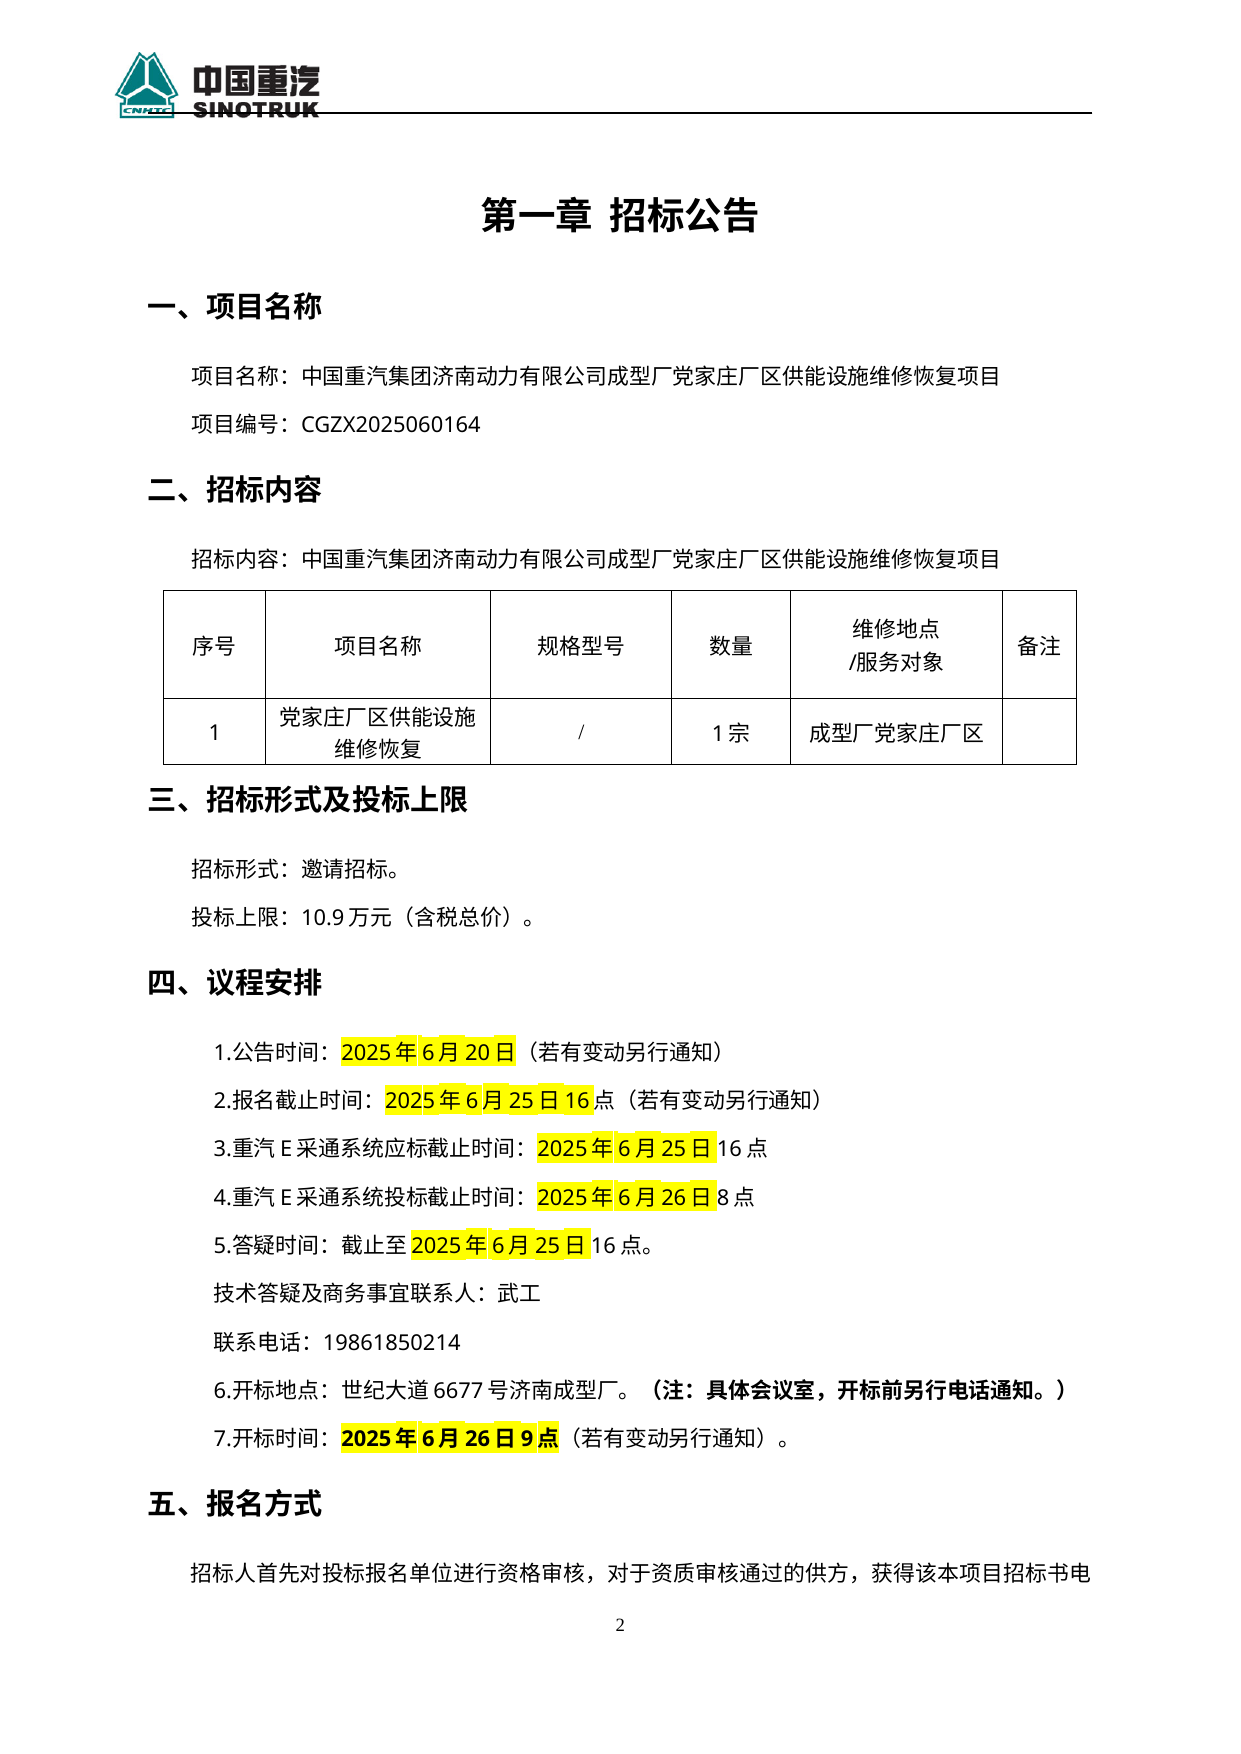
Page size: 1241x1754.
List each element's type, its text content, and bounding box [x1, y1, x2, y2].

text 四、议程安排 [148, 948, 1092, 1013]
table_cell / [491, 699, 671, 764]
text 7.开标时间：2025年6月26日9点（若有变动另行通知）。 [559, 1421, 1092, 1453]
text 3.重汽E采通系统应标截止时间：2025年6月25日16点 [717, 1131, 1092, 1163]
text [148, 1555, 1092, 1588]
text 联系电话：19861850214 [148, 1324, 1092, 1357]
text 项目名称：中国重汽集团济南动力有限公司成型厂党家庄厂区供能设施维修恢复项目 [191, 359, 1092, 391]
table_header 序号 [164, 591, 265, 698]
text 三、招标形式及投标上限 [148, 765, 1092, 830]
text 2.报名截止时间：2025年6月25日16点（若有变动另行通知） [148, 1083, 439, 1115]
text 五、报名方式 [148, 1469, 1092, 1534]
text 招标内容：中国重汽集团济南动力有限公司成型厂党家庄厂区供能设施维修恢复项目 [148, 542, 1092, 574]
table_cell [1003, 699, 1076, 764]
text 二、招标内容 [148, 455, 1092, 520]
table_header 规格型号 [491, 591, 671, 698]
text 6.开标地点：世纪大道6677号济南成型厂。（注：具体会议室，开标前另行电话通知。） [148, 1373, 1092, 1405]
text 1.公告时间：2025年6月20日（若有变动另行通知） [148, 1034, 1092, 1067]
picture [114, 52, 321, 119]
text 一、项目名称 [148, 273, 1092, 338]
text 7.开标时间：2025年6月26日9点（若有变动另行通知）。 [148, 1421, 396, 1453]
text 投标上限：10.9万元（含税总价）。 [148, 900, 1092, 932]
text 4.重汽E采通系统投标截止时间：2025年6月26日8点 [148, 1179, 1092, 1212]
table_cell 成型厂党家庄厂区 [791, 699, 1002, 764]
table_header 维修地点 /服务对象 [791, 591, 1002, 698]
text 项目编号：CGZX2025060164 [191, 407, 1092, 439]
text 招标形式：邀请招标。 [148, 851, 1092, 884]
table_header 数量 [672, 591, 790, 698]
table_header 项目名称 [266, 591, 490, 698]
text 5.答疑时间：截止至2025年6月25日16点。 [148, 1228, 466, 1260]
text 2.报名截止时间：2025年6月25日16点（若有变动另行通知） [564, 1083, 1092, 1115]
table_header 备注 [1003, 591, 1076, 698]
table_cell 1 [164, 699, 265, 764]
text 5.答疑时间：截止至2025年6月25日16点。 [564, 1228, 1092, 1260]
text 3.重汽E采通系统应标截止时间：2025年6月25日16点 [148, 1131, 592, 1163]
table_cell 党家庄厂区供能设施维修恢复 [266, 699, 490, 764]
text 技术答疑及商务事宜联系人：武工 [148, 1276, 1092, 1308]
table_cell 1宗 [672, 699, 790, 764]
text 第一章 招标公告 [148, 181, 1092, 246]
